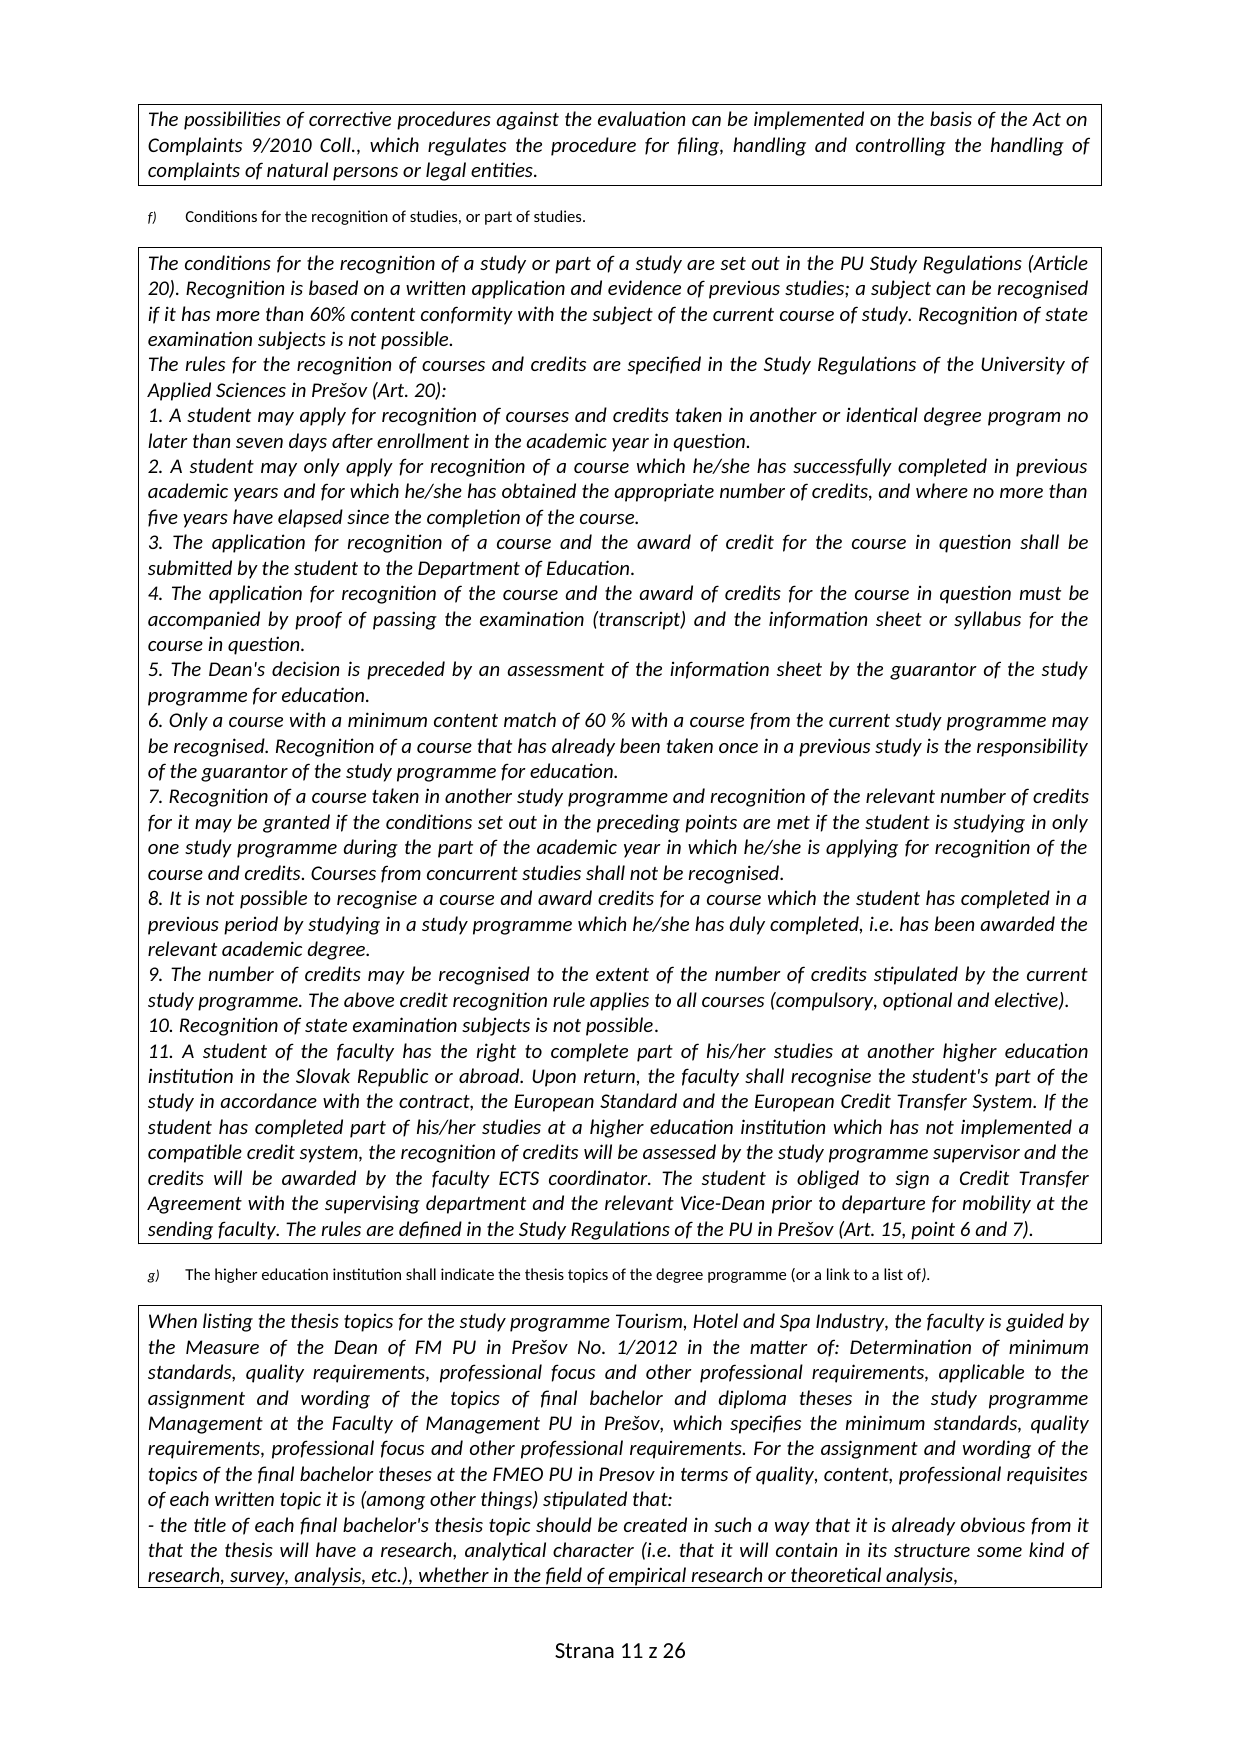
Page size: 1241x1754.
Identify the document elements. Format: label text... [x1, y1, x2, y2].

text 7. Recognition of a course taken in another study programme and recognition of the relevant number of credits for it may be granted if the conditions set out in the preceding points are met if the student is studying in only one study programme during the part of the academic year in which he/she is applying for recognition of the course and credits. Courses from concurrent studies shall not be recognised. [148, 784, 1092, 885]
text The conditions for the recognition of a study or part of a study are set out in the PU Study Regulations (Article 20). Recognition is based on a written application and evidence of previous studies; a subject can be recognised if it has more than 60% content conformity with the subject of the current course of study. Recognition of state examination subjects is not possible. [139, 248, 1101, 352]
text The rules for the recognition of courses and credits are specified in the Study Regulations of the University of Applied Sciences in Prešov (Art. 20): [148, 352, 1092, 402]
text 10. Recognition of state examination subjects is not possible. [148, 1012, 1092, 1035]
text When listing the thesis topics for the study programme Tourism, Hotel and Spa Industry, the faculty is guided by the Measure of the Dean of FM PU in Prešov No. 1/2012 in the matter of: Determination of minimum standards, quality requirements, professional focus and other professional requirements, applicable to the assignment and wording of the topics of final bachelor and diploma theses in the study programme Management at the Faculty of Management PU in Prešov, which specifies the minimum standards, quality requirements, professional focus and other professional requirements. For the assignment and wording of the topics of the final bachelor theses at the FMEO PU in Presov in terms of quality, content, professional requisites of each written topic it is (among other things) stipulated that: [139, 1306, 1101, 1512]
text 6. Only a course with a minimum content match of 60 % with a course from the current study programme may be recognised. Recognition of a course that has already been taken once in a previous study is the responsibility of the guarantor of the study programme for education. [148, 707, 1092, 784]
text 4. The application for recognition of the course and the award of credits for the course in question must be accompanied by proof of passing the examination (transcript) and the information sheet or syllabus for the course in question. [148, 580, 1092, 657]
text 8. It is not possible to recognise a course and award credits for a course which the student has completed in a previous period by studying in a study programme which he/she has duly completed, i.e. has been awarded the relevant academic degree. [148, 885, 1092, 962]
text 5. The Dean's decision is preceded by an assessment of the information sheet by the guarantor of the study programme for education. [148, 657, 1092, 707]
text 11. A student of the faculty has the right to complete part of his/her studies at another higher education institution in the Slovak Republic or abroad. Upon return, the faculty shall recognise the student's part of the study in accordance with the contract, the European Standard and the European Credit Transfer System. If the student has completed part of his/her studies at a higher education institution which has not implemented a compatible credit system, the recognition of credits will be assessed by the study programme supervisor and the credits will be awarded by the faculty ECTS coordinator. The student is obliged to sign a Credit Transfer Agreement with the supervising department and the relevant Vice-Dean prior to departure for mobility at the sending faculty. The rules are defined in the Study Regulations of the PU in Prešov (Art. 15, point 6 and 7). [139, 1035, 1101, 1243]
text 9. The number of credits may be recognised to the extent of the number of credits stipulated by the current study programme. The above credit recognition rule applies to all courses (compulsory, optional and elective). [148, 962, 1092, 1012]
list The higher education institution shall indicate the thesis topics of the degree programme (or a link to a list of). [148, 1265, 1092, 1285]
text The possibilities of corrective procedures against the evaluation can be implemented on the basis of the Act on Complaints 9/2010 Coll., which regulates the procedure for filing, handling and controlling the handling of complaints of natural persons or legal entities. [139, 105, 1101, 185]
text 3. The application for recognition of a course and the award of credit for the course in question shall be submitted by the student to the Department of Education. [148, 529, 1092, 580]
text 1. A student may apply for recognition of courses and credits taken in another or identical degree program no later than seven days after enrollment in the academic year in question. [148, 402, 1092, 453]
text 2. A student may only apply for recognition of a course which he/she has successfully completed in previous academic years and for which he/she has obtained the appropriate number of credits, and where no more than five years have elapsed since the completion of the course. [148, 453, 1092, 529]
text - the title of each final bachelor's thesis topic should be created in such a way that it is already obvious from it that the thesis will have a research, analytical character (i.e. that it will contain in its structure some kind of research, survey, analysis, etc.), whether in the field of empirical research or theoretical analysis, [148, 1512, 1092, 1587]
list Conditions for the recognition of studies, or part of studies. [148, 206, 1092, 227]
